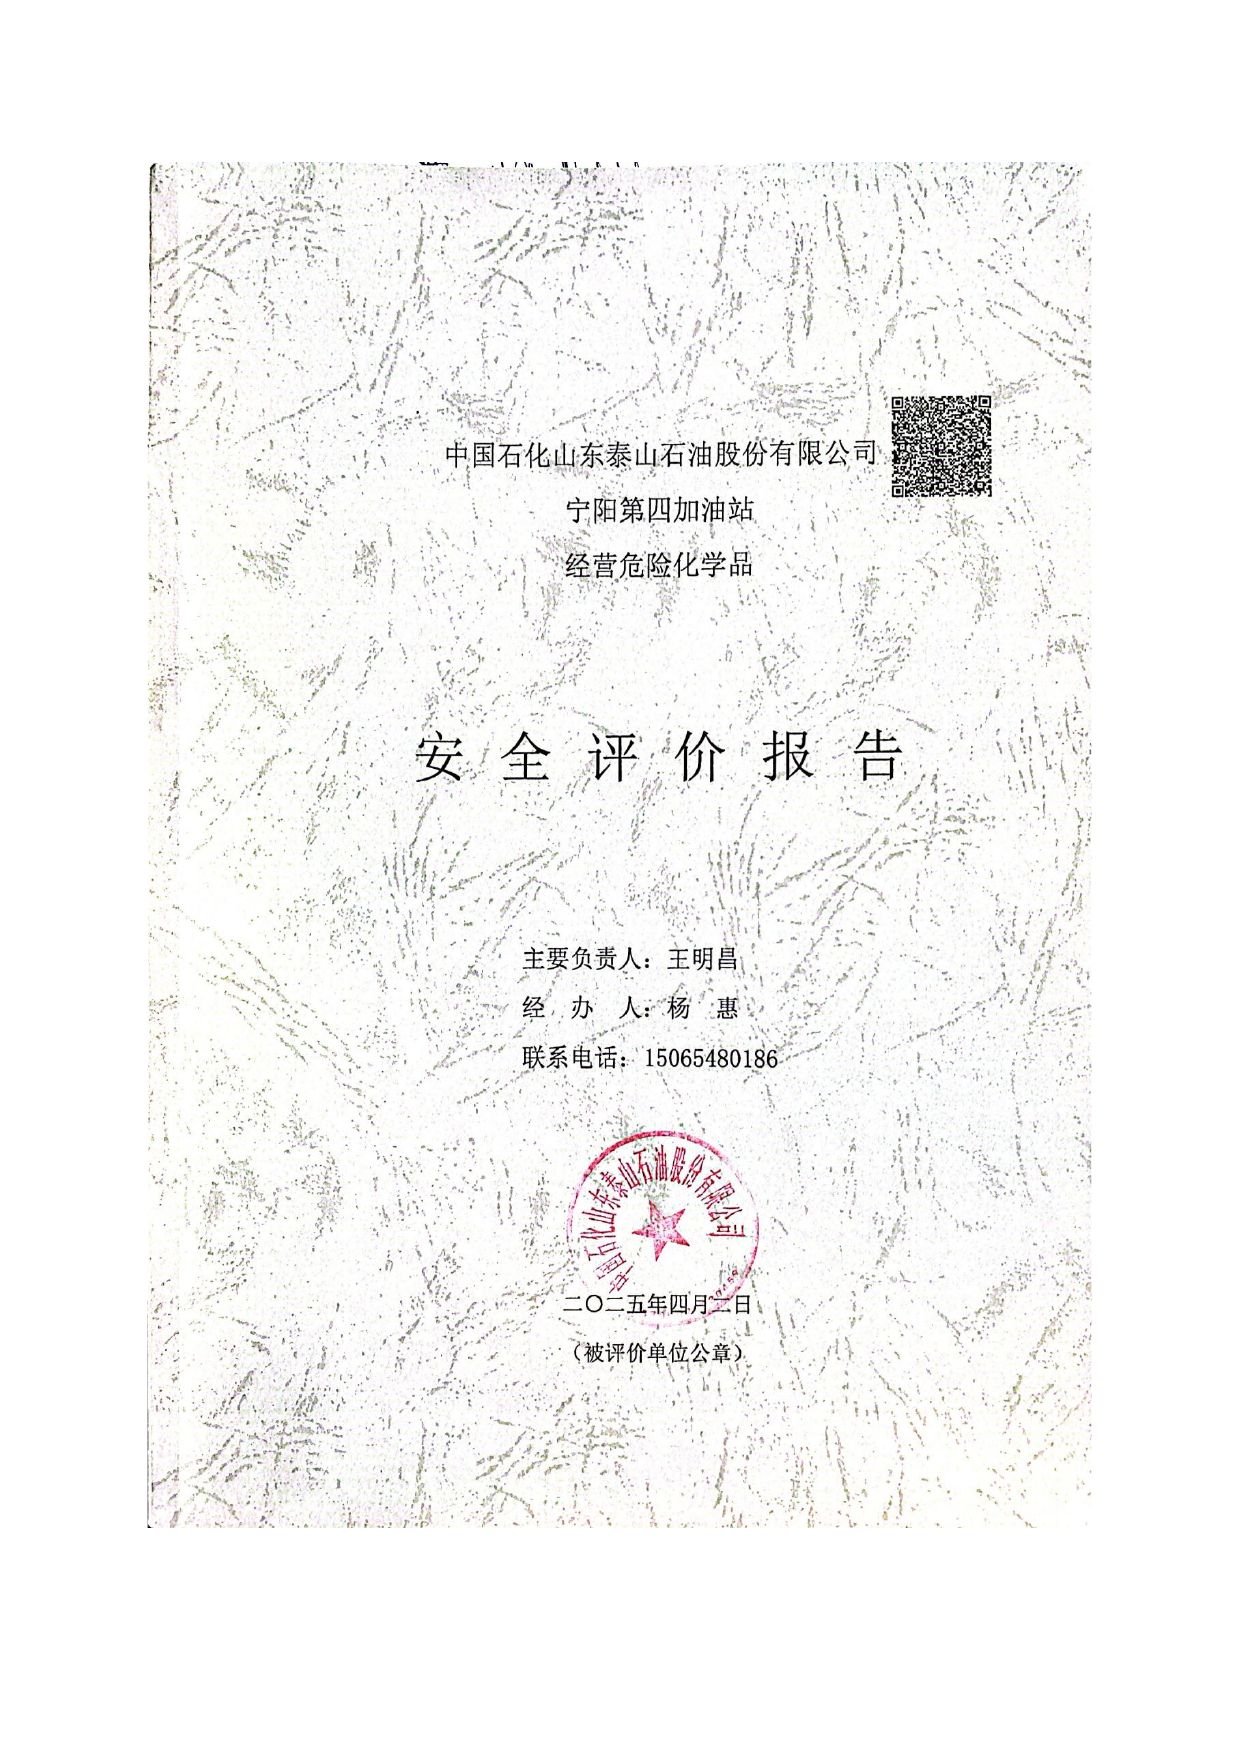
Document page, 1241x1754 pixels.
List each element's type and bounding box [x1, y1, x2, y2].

picture [147, 162, 1092, 1528]
